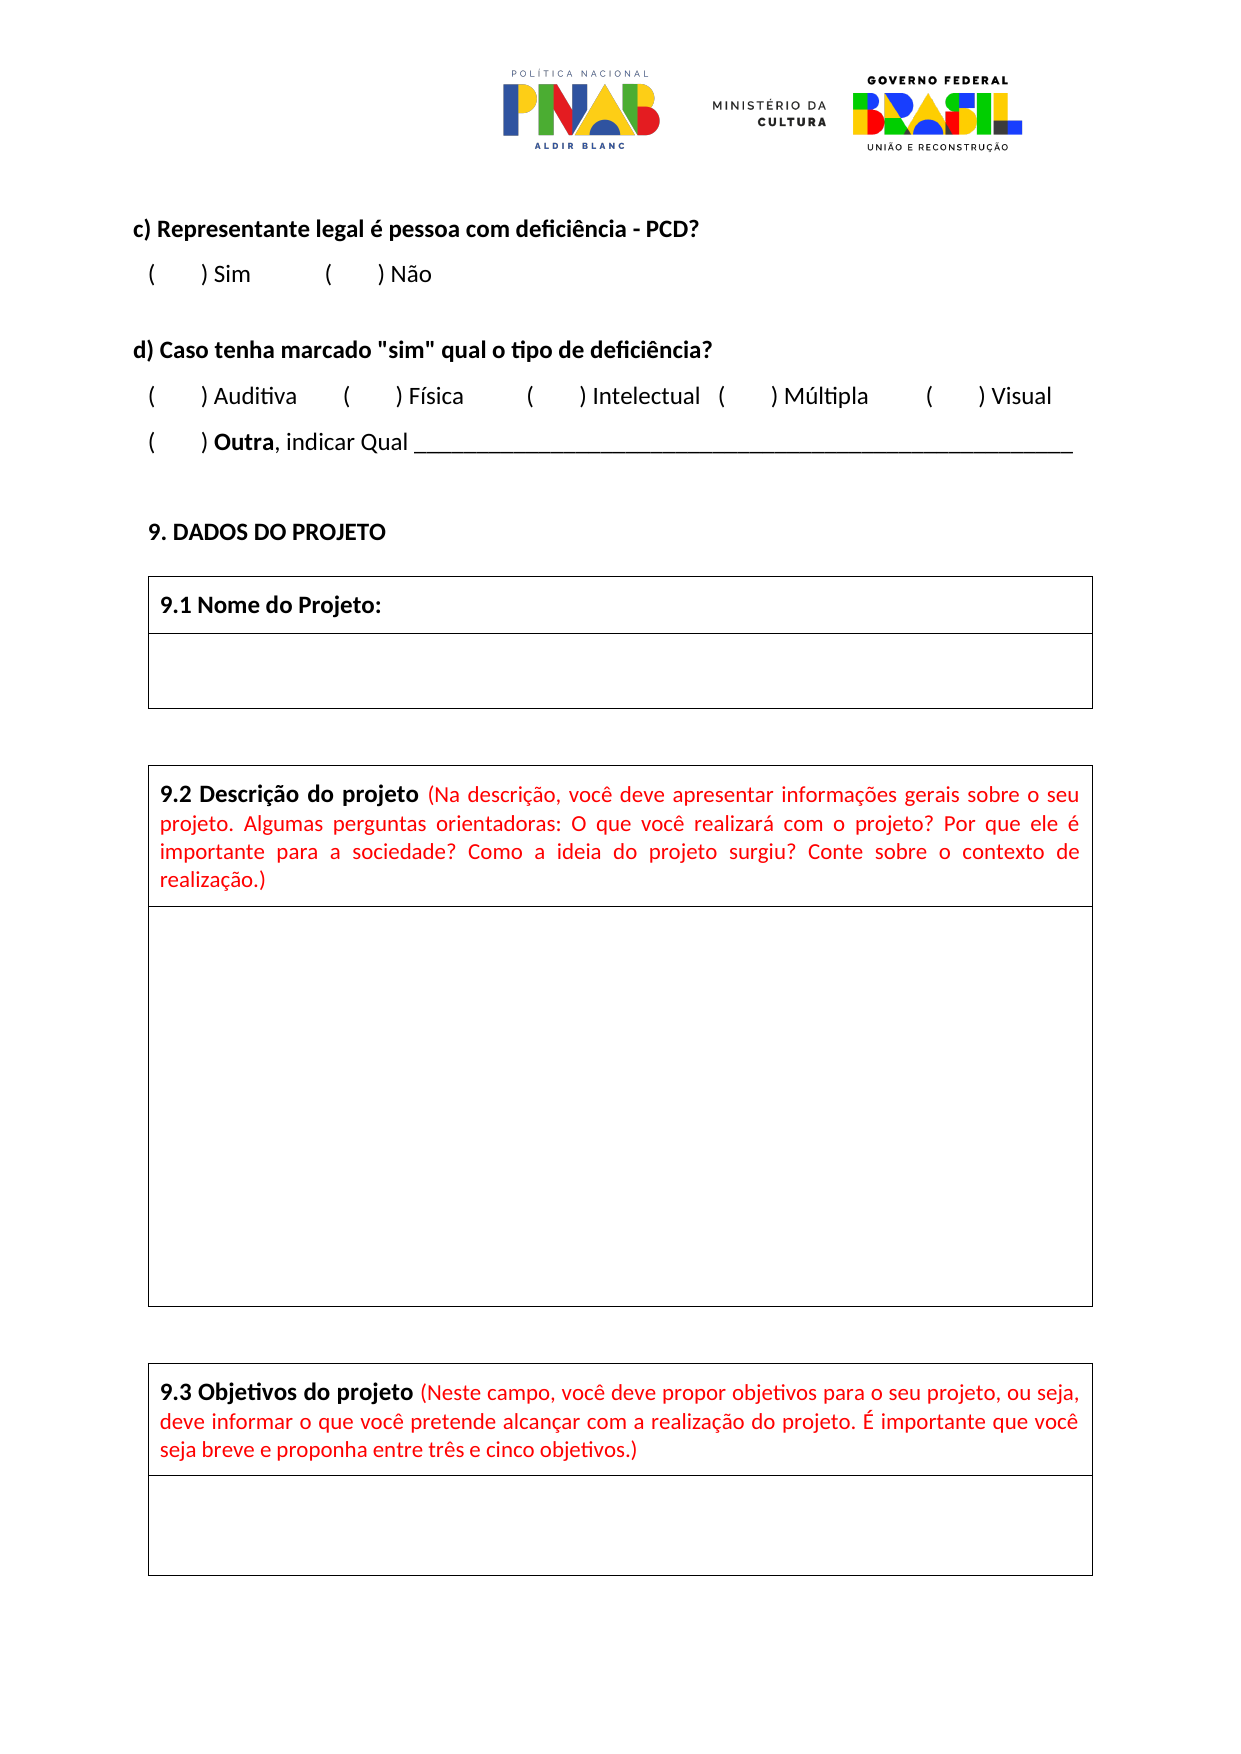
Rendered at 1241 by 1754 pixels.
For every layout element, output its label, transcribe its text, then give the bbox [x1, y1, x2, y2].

table_header 9.2 Descrição do projeto (Na descrição, você deve apresentar informações gerais sobre o seu projeto. Algumas perguntas orientadoras: O que você realizará com o projeto? Por que ele é importante para a sociedade? Como a ideia do projeto surgiu? Conte sobre o contexto de realização.) [149, 766, 1092, 906]
table_cell [149, 1476, 1092, 1575]
table_header 9.3 Objetivos do projeto (Neste campo, você deve propor objetivos para o seu projeto, ou seja, deve informar o que você pretende alcançar com a realização do projeto. É importante que você seja breve e proponha entre três e cinco objetivos.) [149, 1364, 1092, 1475]
text c) Representante legal é pessoa com deficiência - PCD? [133, 213, 1093, 243]
picture [491, 56, 672, 156]
table_header 9.1 Nome do Projeto: [149, 577, 1092, 633]
table_cell [149, 634, 1092, 708]
text d) Caso tenha marcado "sim" qual o tipo de deficiência? [133, 335, 1093, 365]
text ( ) Sim ( ) Não [148, 258, 1093, 289]
text 9. DADOS DO PROJETO [148, 516, 1093, 547]
text ( ) Outra, indicar Qual _____________________________________________________ [148, 426, 1093, 457]
text ( ) Auditiva ( ) Física ( ) Intelectual ( ) Múltipla ( ) Visual [148, 380, 1093, 411]
picture [692, 40, 1043, 157]
table_cell [149, 907, 1092, 1306]
